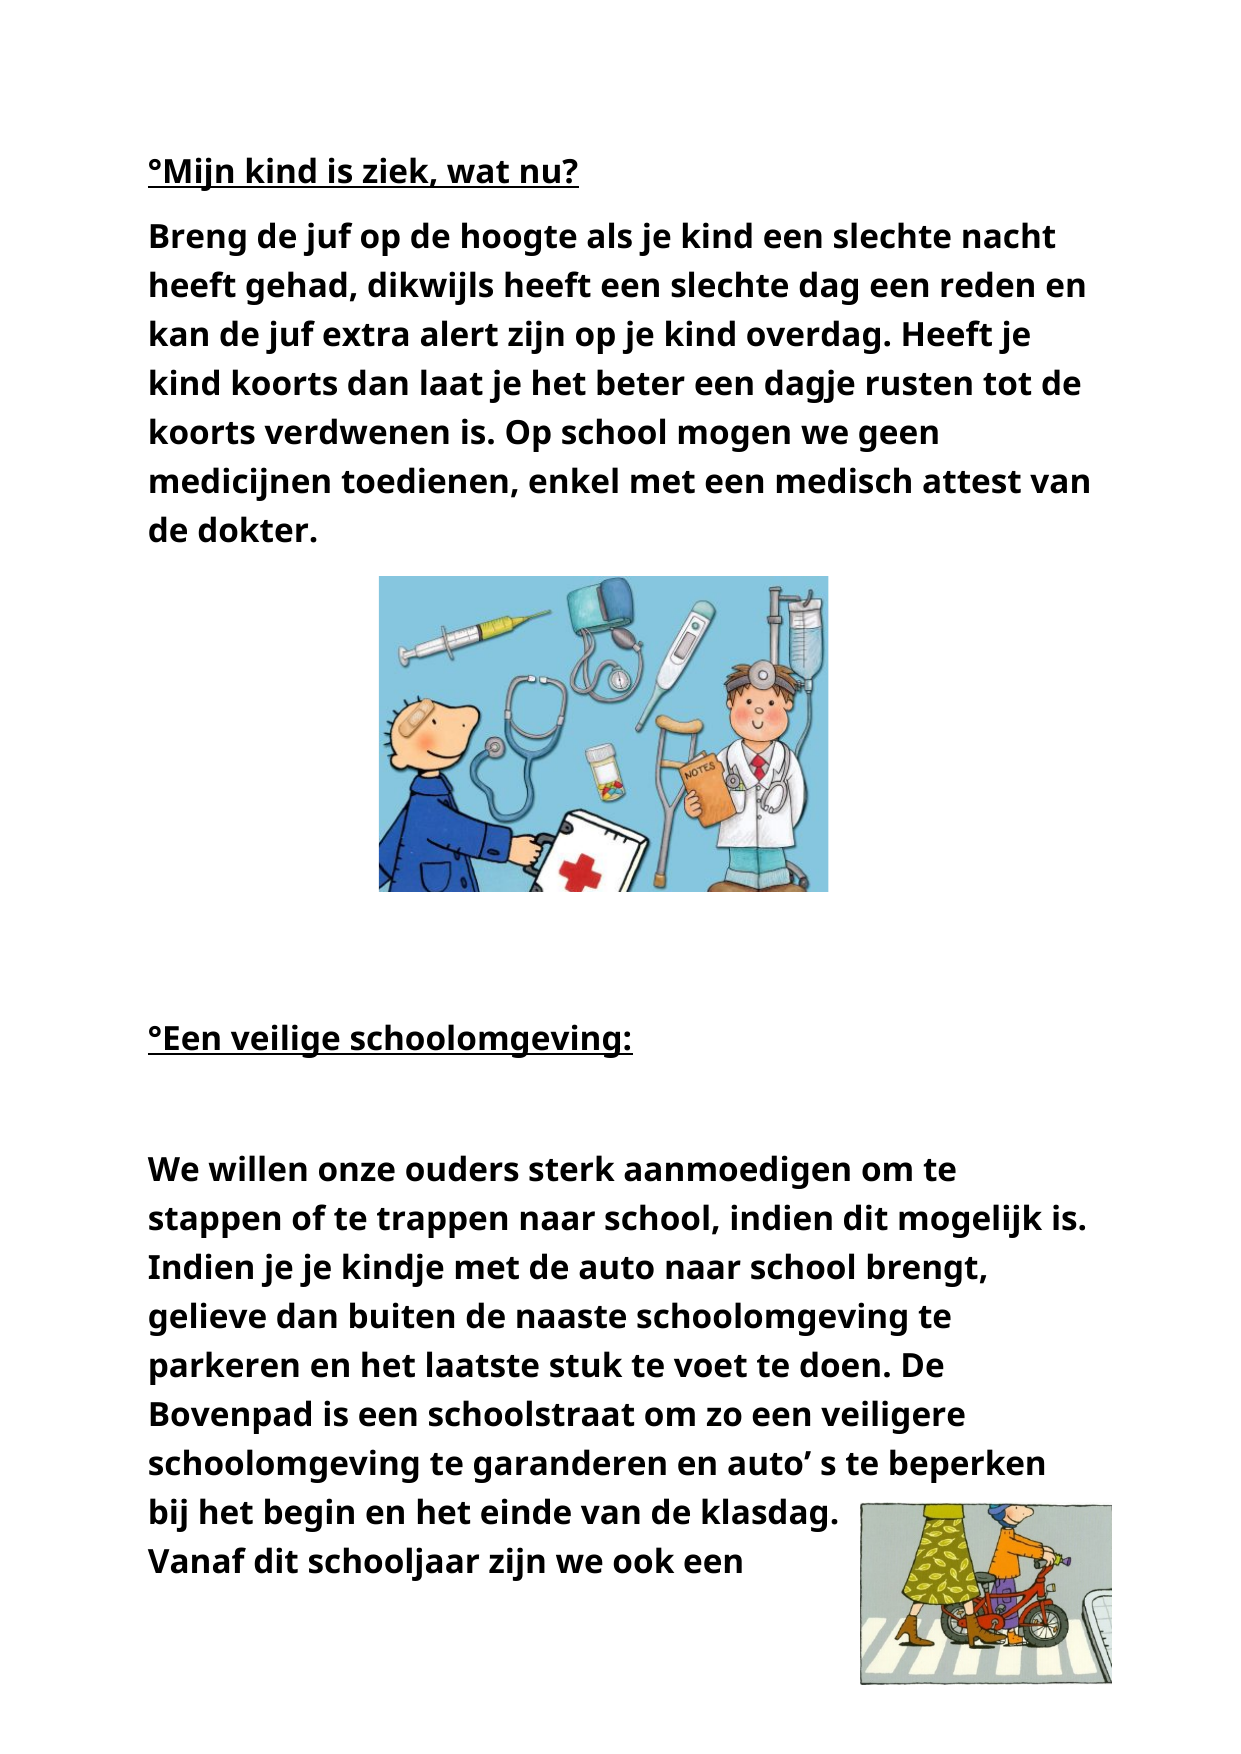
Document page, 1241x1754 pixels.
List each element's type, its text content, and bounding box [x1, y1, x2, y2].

picture [858, 1502, 1112, 1684]
text Breng de juf op de hoogte als je kind een slechte nacht heeft gehad, dikwijls heeft een slechte dag een reden en kan de juf extra alert zijn op je kind overdag. Heeft je kind koorts dan laat je het beter een dagje rusten tot de koorts verdwenen is. Op school mogen we geen medicijnen toedienen, enkel met een medisch attest van de dokter. [148, 213, 1093, 552]
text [148, 1146, 1093, 1583]
picture [378, 576, 829, 892]
text °Mijn kind is ziek, wat nu? [148, 148, 1093, 193]
text °Een veilige schoolomgeving: [148, 1014, 1093, 1060]
